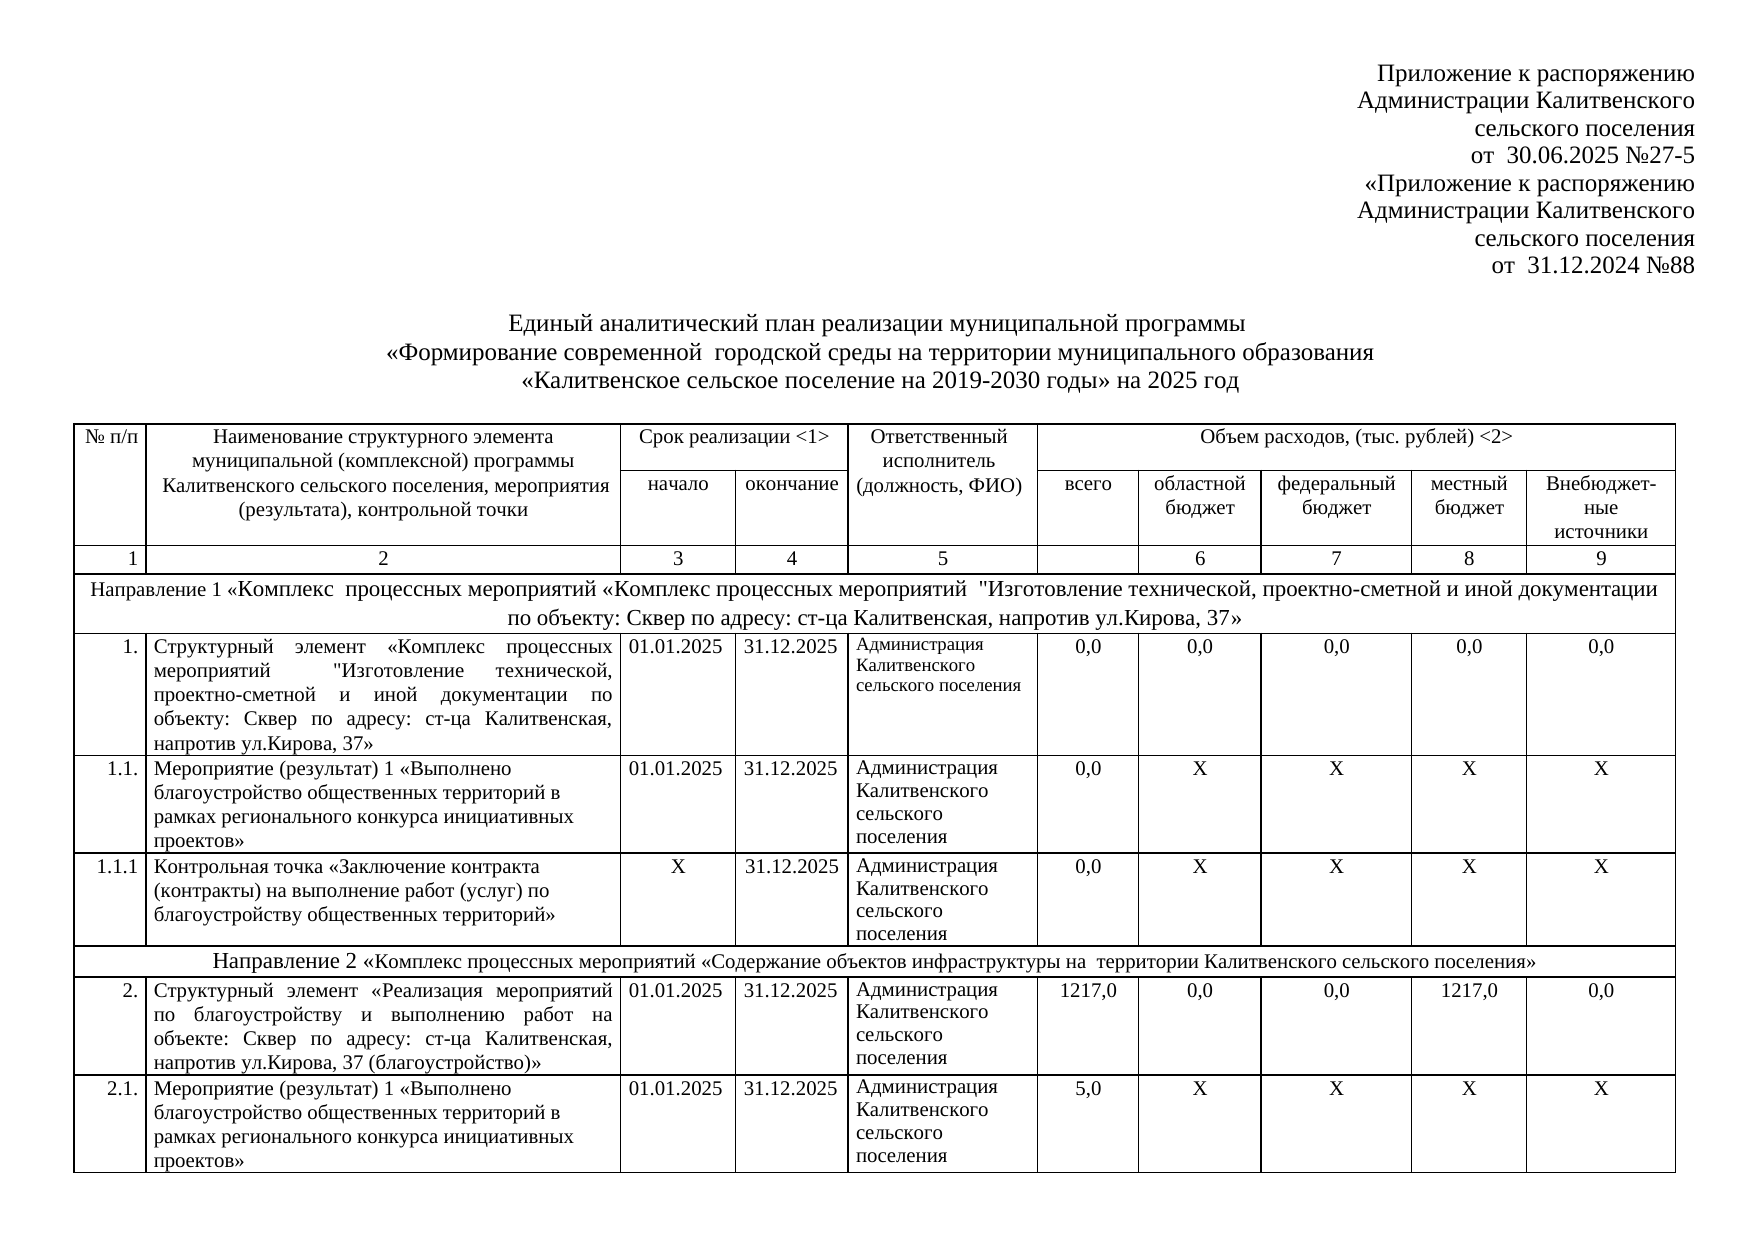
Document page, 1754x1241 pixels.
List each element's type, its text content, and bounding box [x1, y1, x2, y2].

table_cell 0,0 [1038, 854, 1138, 945]
table_cell начало [621, 471, 735, 545]
table_cell 0,0 [1139, 634, 1260, 754]
table_cell 31.12.2025 [736, 1076, 847, 1172]
table_cell 31.12.2025 [736, 854, 847, 945]
table_cell [1038, 546, 1138, 573]
table_header Объем расходов, (тыс. рублей) <2> [1038, 425, 1675, 469]
table_cell Направление 2 «Комплекс процессных мероприятий «Содержание объектов инфраструктуры на территории Калитвенского сельского поселения» [75, 947, 1675, 976]
table_cell Х [1527, 854, 1675, 945]
table_cell 5 [849, 546, 1037, 573]
table_cell местный бюджет [1412, 471, 1526, 545]
table_cell 1. [75, 634, 145, 754]
table_cell 0,0 [1038, 634, 1138, 754]
table_cell всего [1038, 471, 1138, 545]
table_cell Х [1262, 854, 1411, 945]
table_cell федеральный бюджет [1262, 471, 1411, 545]
table_cell 4 [736, 546, 847, 573]
table_cell 0,0 [1139, 978, 1260, 1074]
table_cell Х [1139, 854, 1260, 945]
table_cell 1 [75, 546, 145, 573]
table_cell 01.01.2025 [621, 978, 735, 1074]
text Приложение к распоряжению [397, 59, 1695, 87]
table_cell Х [1412, 854, 1526, 945]
table_cell 31.12.2025 [736, 756, 847, 852]
table_cell Администрация Калитвенского сельского поселения [849, 854, 1037, 945]
text Администрации Калитвенского [397, 197, 1695, 224]
table_cell X [621, 854, 735, 945]
table_cell Х [1139, 756, 1260, 852]
table_cell Структурный элемент «Реализация мероприятий по благоустройству и выполнению работ на объекте: Сквер по адресу: ст-ца Калитвенская, напротив ул.Кирова, 37 (благоустройство)» [147, 978, 620, 1074]
table_cell Х [1139, 1076, 1260, 1172]
table_cell Мероприятие (результат) 1 «Выполнено благоустройство общественных территорий в рамках регионального конкурса инициативных проектов» [147, 756, 620, 852]
table_cell 1.1. [75, 756, 145, 852]
table_cell 1.1.1 [75, 854, 145, 945]
table_cell Х [1262, 756, 1411, 852]
text «Калитвенское сельское поселение на 2019-2030 годы» на 2025 год [59, 365, 1695, 394]
table_cell Х [1527, 1076, 1675, 1172]
table_cell 01.01.2025 [621, 1076, 735, 1172]
table_cell 2. [75, 978, 145, 1074]
table_cell 1217,0 [1038, 978, 1138, 1074]
table_cell Х [1527, 756, 1675, 852]
text Единый аналитический план реализации муниципальной программы [59, 308, 1695, 337]
table_cell 31.12.2025 [736, 634, 847, 754]
table_cell 01.01.2025 [621, 634, 735, 754]
table_header Ответственный исполнитель (должность, ФИО) [849, 425, 1037, 545]
table_cell 3 [621, 546, 735, 573]
table_cell 2.1. [75, 1076, 145, 1172]
table_cell 7 [1262, 546, 1411, 573]
table_cell 6 [1139, 546, 1260, 573]
table_cell окончание [736, 471, 847, 545]
table_cell 5,0 [1038, 1076, 1138, 1172]
text от 31.12.2024 №88 [709, 252, 1695, 279]
table_header Наименование структурного элемента муниципальной (комплексной) программы Калитвенского сельского поселения, мероприятия (результата), контрольной точки [147, 425, 620, 545]
table_cell Х [1262, 1076, 1411, 1172]
table_cell Администрация Калитвенского сельского поселения [849, 978, 1037, 1074]
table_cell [849, 1076, 1037, 1172]
table_cell 0,0 [1527, 634, 1675, 754]
table_cell 1217,0 [1412, 978, 1526, 1074]
text сельского поселения [397, 224, 1695, 252]
table_cell областной бюджет [1139, 471, 1260, 545]
table_cell 01.01.2025 [621, 756, 735, 852]
table_cell Администрация Калитвенского сельского поселения [849, 634, 1037, 754]
table_cell Контрольная точка «Заключение контракта (контракты) на выполнение работ (услуг) по благоустройству общественных территорий» [147, 854, 620, 945]
table_cell Администрация Калитвенского сельского поселения [849, 756, 1037, 852]
table_cell 8 [1412, 546, 1526, 573]
table_cell Внебюджет-ные источники [1527, 471, 1675, 545]
table_cell 2 [147, 546, 620, 573]
table_cell Х [1412, 1076, 1526, 1172]
text от 30.06.2025 №27-5 [709, 142, 1695, 169]
table_header Срок реализации <1> [621, 425, 847, 469]
table_cell 31.12.2025 [736, 978, 847, 1074]
table_cell 9 [1527, 546, 1675, 573]
table_cell 0,0 [1412, 634, 1526, 754]
text Администрации Калитвенского [397, 87, 1695, 114]
table_cell Направление 1 «Комплекс процессных мероприятий «Комплекс процессных мероприятий "Изготовление технической, проектно-сметной и иной документации по объекту: Сквер по адресу: ст-ца Калитвенская, напротив ул.Кирова, 37» [75, 575, 1675, 633]
table_cell Мероприятие (результат) 1 «Выполнено благоустройство общественных территорий в рамках регионального конкурса инициативных проектов» [147, 1076, 620, 1172]
text сельского поселения [397, 114, 1695, 142]
table_cell Структурный элемент «Комплекс процессных мероприятий "Изготовление технической, проектно-сметной и иной документации по объекту: Сквер по адресу: ст-ца Калитвенская, напротив ул.Кирова, 37» [147, 634, 620, 754]
text «Приложение к распоряжению [397, 169, 1695, 197]
table_cell 0,0 [1527, 978, 1675, 1074]
table_header № п/п [75, 425, 145, 545]
text «Формирование современной городской среды на территории муниципального образования [59, 337, 1695, 365]
table_cell 0,0 [1038, 756, 1138, 852]
table_cell Х [1412, 756, 1526, 852]
table_cell 0,0 [1262, 978, 1411, 1074]
table_cell 0,0 [1262, 634, 1411, 754]
